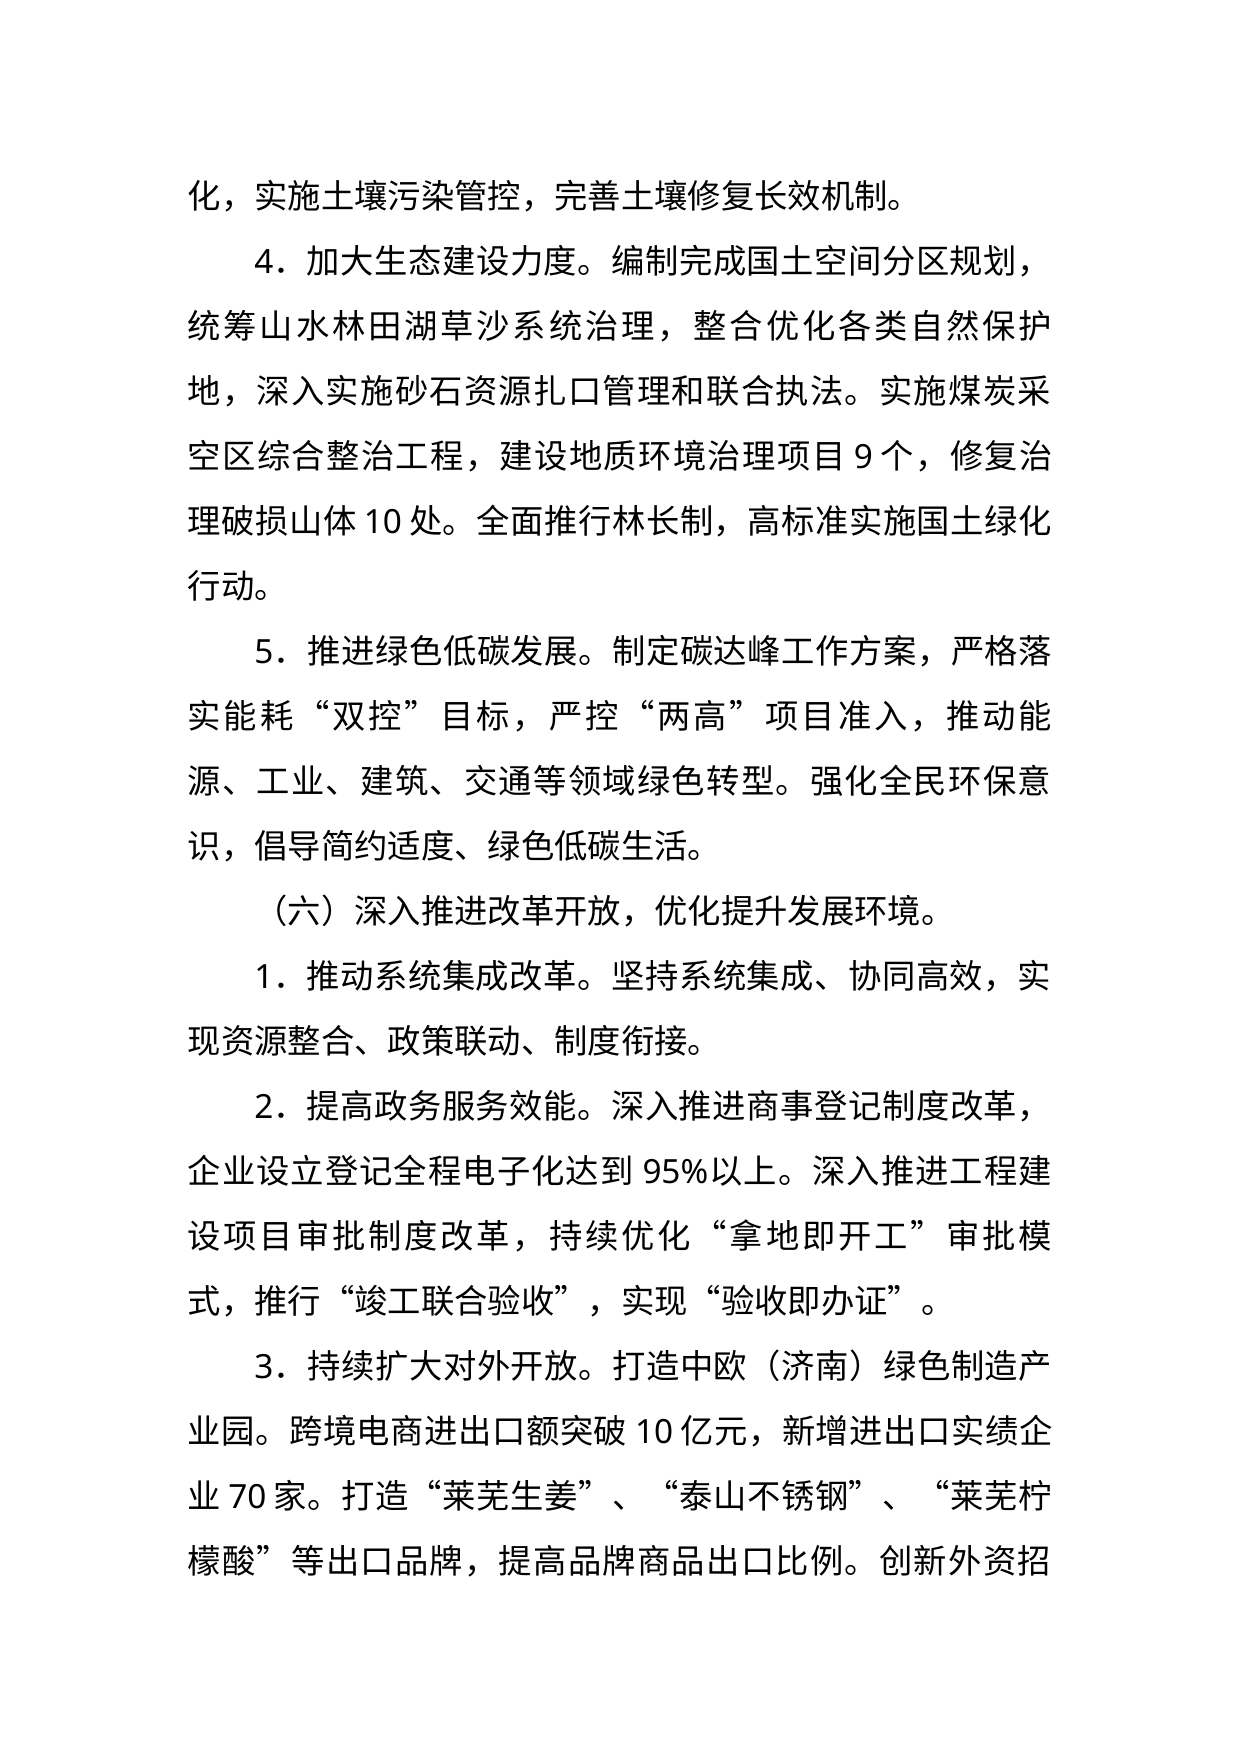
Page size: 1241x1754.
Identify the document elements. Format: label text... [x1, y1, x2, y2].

list 推动系统集成改革。坚持系统集成、协同高效，实现资源整合、政策联动、制度衔接。 [187, 942, 1053, 1072]
list 5．推进绿色低碳发展。制定碳达峰工作方案，严格落实能耗“双控”目标，严控“两高”项目准入，推动能源、工业、建筑、交通等领域绿色转型。强化全民环保意识，倡导简约适度、绿色低碳生活。 [187, 617, 1053, 877]
list 加大生态建设力度。编制完成国土空间分区规划，统筹山水林田湖草沙系统治理，整合优化各类自然保护地，深入实施砂石资源扎口管理和联合执法。实施煤炭采空区综合整治工程，建设地质环境治理项目9个，修复治理破损山体10处。全面推行林长制，高标准实施国土绿化行动。 [187, 227, 1053, 617]
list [187, 162, 1053, 227]
list 深入推进改革开放，优化提升发展环境。 [187, 877, 1053, 942]
list 提高政务服务效能。深入推进商事登记制度改革，企业设立登记全程电子化达到95%以上。深入推进工程建设项目审批制度改革，持续优化“拿地即开工”审批模式，推行“竣工联合验收”，实现“验收即办证”。 [187, 1072, 1053, 1332]
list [187, 1332, 1053, 1592]
